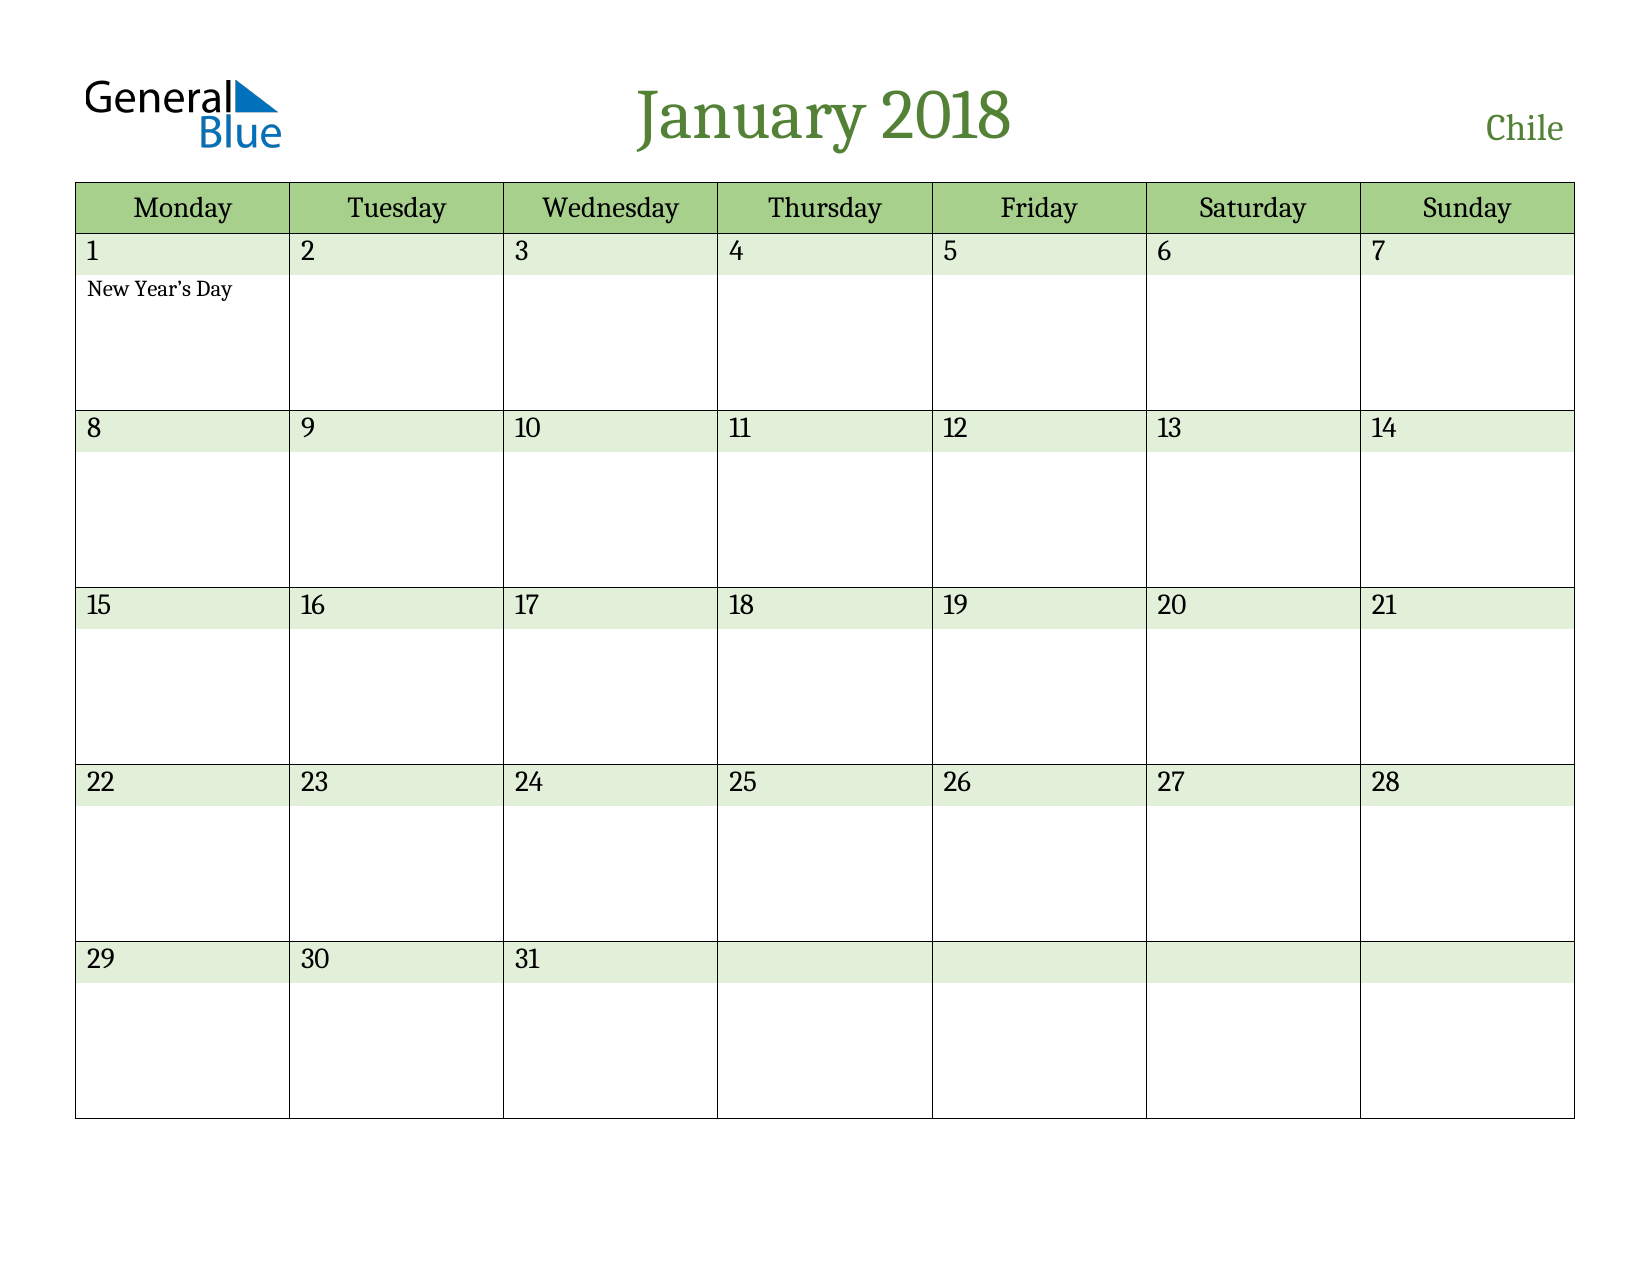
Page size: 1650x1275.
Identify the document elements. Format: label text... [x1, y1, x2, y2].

table_cell 29 [76, 942, 289, 983]
table_cell [1361, 452, 1574, 587]
table_cell Saturday [1147, 183, 1360, 233]
table_cell 7 [1361, 234, 1574, 275]
table_cell [1361, 806, 1574, 941]
table_cell [718, 983, 932, 1118]
table_cell 25 [718, 765, 932, 806]
table_cell 26 [933, 765, 1146, 806]
table_cell 23 [290, 765, 503, 806]
table_cell 27 [1147, 765, 1360, 806]
table_cell Thursday [718, 183, 932, 233]
table_cell [933, 983, 1146, 1118]
table_cell [718, 942, 932, 983]
table_cell [504, 806, 717, 941]
table_header January 2018 [504, 75, 1146, 182]
table_cell [933, 942, 1146, 983]
table_cell [504, 275, 717, 410]
table_cell [1361, 942, 1574, 983]
table_cell 18 [718, 588, 932, 629]
table_cell [1147, 452, 1360, 587]
table_cell [504, 452, 717, 587]
table_cell [933, 806, 1146, 941]
picture [86, 80, 281, 148]
table_cell 11 [718, 411, 932, 452]
table_cell [504, 629, 717, 764]
table_cell [718, 629, 932, 764]
table_cell 30 [290, 942, 503, 983]
table_cell [933, 629, 1146, 764]
table_cell [1147, 983, 1360, 1118]
table_cell [1147, 806, 1360, 941]
table_cell Sunday [1361, 183, 1574, 233]
table_cell [1361, 275, 1574, 410]
table_cell [76, 452, 289, 587]
table_cell 5 [933, 234, 1146, 275]
table_cell 24 [504, 765, 717, 806]
table_cell 22 [76, 765, 289, 806]
table_cell Wednesday [504, 183, 717, 233]
table_cell 31 [504, 942, 717, 983]
table_cell [290, 629, 503, 764]
table_cell 20 [1147, 588, 1360, 629]
table_cell [718, 275, 932, 410]
table_cell 10 [504, 411, 717, 452]
table_cell [1147, 629, 1360, 764]
table_cell [76, 983, 289, 1118]
table_cell Tuesday [290, 183, 503, 233]
table_header Chile [1146, 75, 1574, 182]
table_cell 15 [76, 588, 289, 629]
table_cell 19 [933, 588, 1146, 629]
table_cell [290, 983, 503, 1118]
table_cell 6 [1147, 234, 1360, 275]
table_cell [76, 806, 289, 941]
table_cell [933, 452, 1146, 587]
table_cell [718, 806, 932, 941]
table_cell [290, 452, 503, 587]
table_cell [76, 629, 289, 764]
table_cell New Year’s Day [76, 275, 289, 410]
table_cell [1147, 942, 1360, 983]
table_cell [290, 275, 503, 410]
table_cell 4 [718, 234, 932, 275]
table_cell 3 [504, 234, 717, 275]
table_cell 2 [290, 234, 503, 275]
table_cell [718, 452, 932, 587]
table_header [76, 75, 503, 182]
table_cell [1361, 629, 1574, 764]
table_cell 1 [76, 234, 289, 275]
table_cell 9 [290, 411, 503, 452]
table_cell 28 [1361, 765, 1574, 806]
table_cell [1361, 983, 1574, 1118]
table_cell [504, 983, 717, 1118]
table_cell 12 [933, 411, 1146, 452]
table_cell 21 [1361, 588, 1574, 629]
table_cell [1147, 275, 1360, 410]
table_cell [290, 806, 503, 941]
table_cell [933, 275, 1146, 410]
table_cell 17 [504, 588, 717, 629]
table_cell 14 [1361, 411, 1574, 452]
table_cell Friday [933, 183, 1146, 233]
table_cell 16 [290, 588, 503, 629]
table_cell Monday [76, 183, 289, 233]
table_cell 13 [1147, 411, 1360, 452]
table_cell 8 [76, 411, 289, 452]
